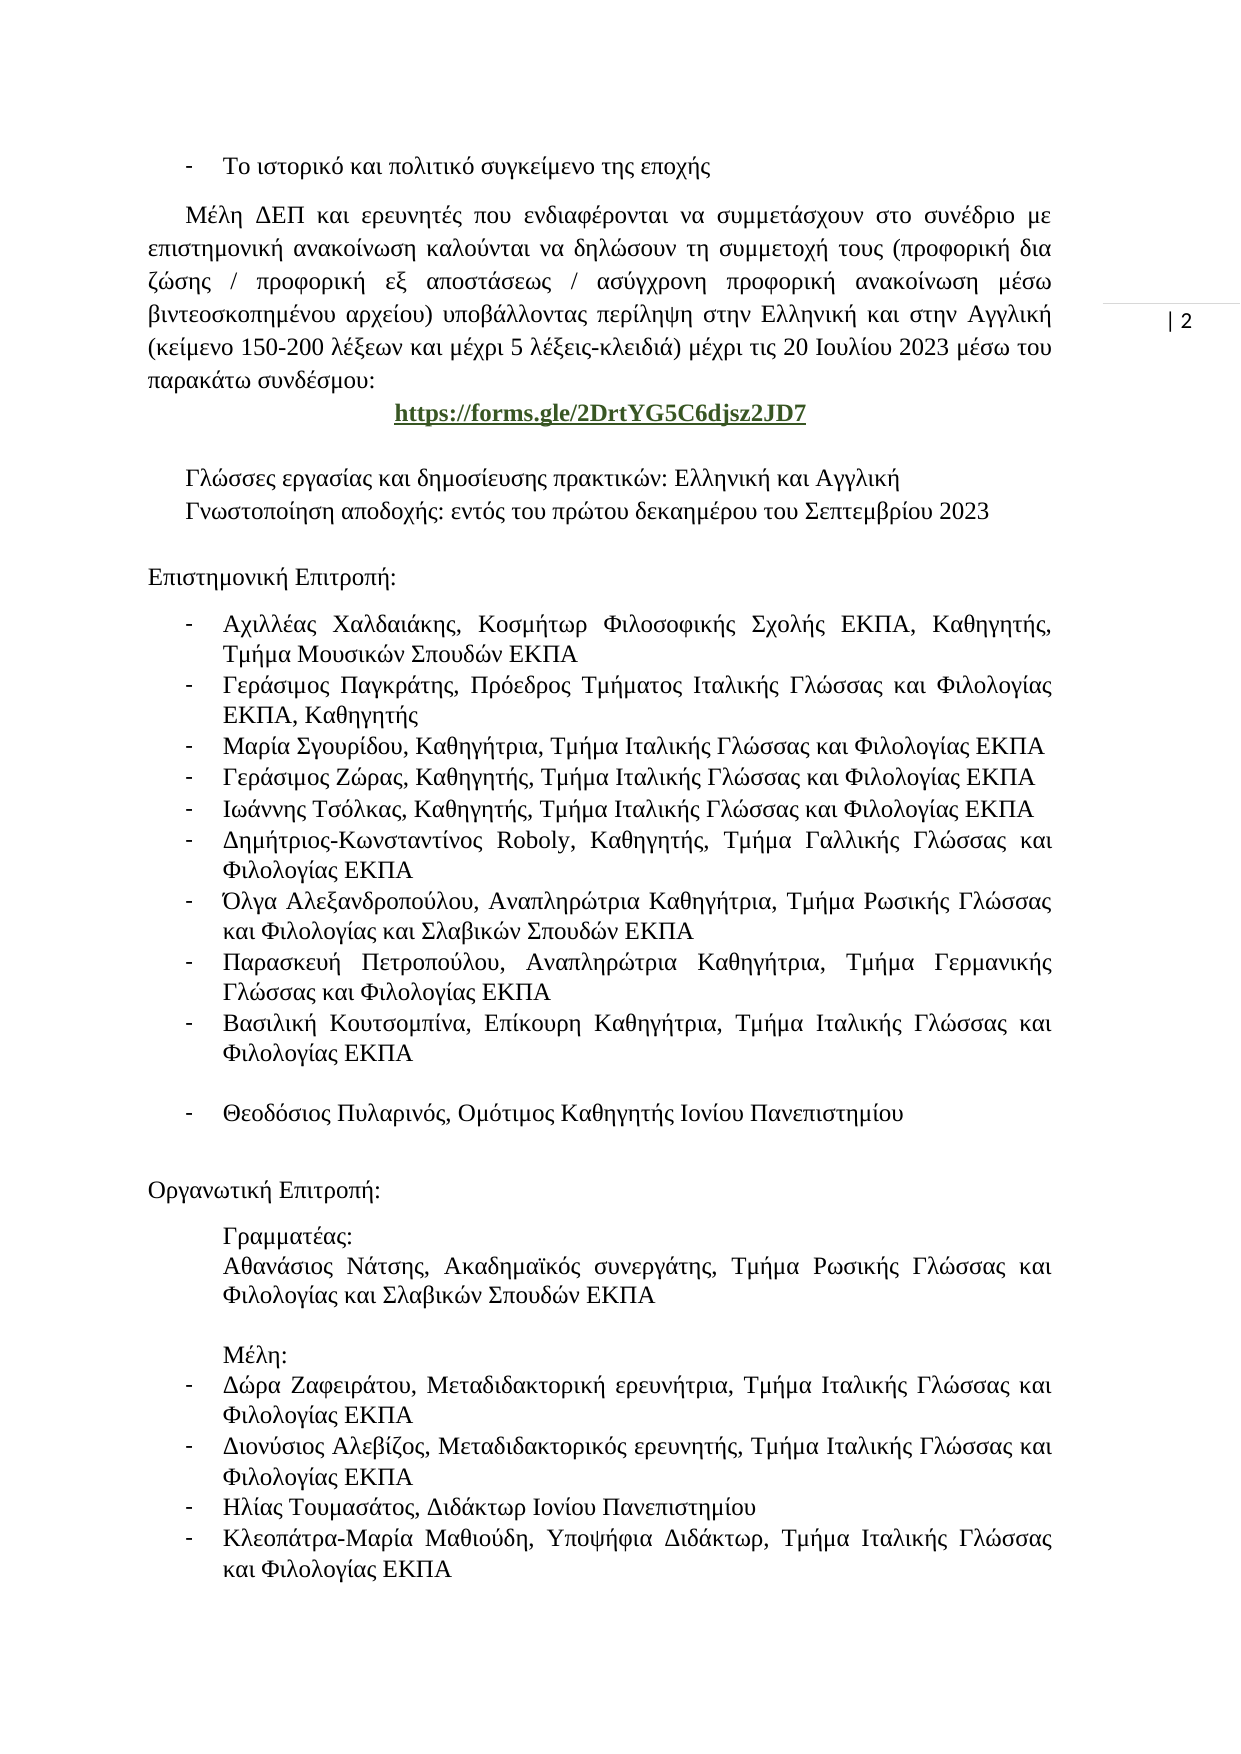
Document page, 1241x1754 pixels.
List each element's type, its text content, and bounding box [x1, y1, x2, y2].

list Ιωάννης Τσόλκας, Καθηγητής, Τμήμα Ιταλικής Γλώσσας και Φιλολογίας ΕΚΠΑ [185, 793, 1053, 823]
list Βασιλική Κουτσομπίνα, Επίκουρη Καθηγήτρια, Τμήμα Ιταλικής Γλώσσας και Φιλολογίας ΕΚΠΑ [185, 1007, 1053, 1067]
text Οργανωτική Επιτροπή: [148, 1175, 1053, 1204]
list Γεράσιμος Ζώρας, Καθηγητής, Τμήμα Ιταλικής Γλώσσας και Φιλολογίας ΕΚΠΑ [185, 761, 1053, 792]
list Γεράσιμος Παγκράτης, Πρόεδρος Τμήματος Ιταλικής Γλώσσας και Φιλολογίας ΕΚΠΑ, Καθηγητής [185, 669, 1053, 729]
list Μέλη: [223, 1340, 1053, 1368]
list Θεοδόσιος Πυλαρινός, Ομότιμος Καθηγητής Ιονίου Πανεπιστημίου [185, 1097, 1053, 1128]
list Το ιστορικό και πολιτικό συγκείμενο της εποχής [185, 150, 1053, 181]
text https://forms.gle/2DrtYG5C6djsz2JD7 [148, 398, 1053, 427]
text Γλώσσες εργασίας και δημοσίευσης πρακτικών: Ελληνική και Αγγλική [148, 463, 1053, 492]
list Δημήτριος-Κωνσταντίνος Roboly, Καθηγητής, Τμήμα Γαλλικής Γλώσσας και Φιλολογίας ΕΚΠΑ [185, 824, 1053, 884]
text Γνωστοποίηση αποδοχής: εντός του πρώτου δεκαημέρου του Σεπτεμβρίου 2023 [148, 496, 1053, 525]
text Μέλη ΔΕΠ και ερευνητές που ενδιαφέρονται να συμμετάσχουν στο συνέδριο με επιστημονική ανακοίνωση καλούνται να δηλώσουν τη συμμετοχή τους (προφορική δια ζώσης / προφορική εξ αποστάσεως / ασύγχρονη προφορική ανακοίνωση μέσω βιντεοσκοπημένου αρχείου) υποβάλλοντας περίληψη στην Ελληνική και στην Αγγλική (κείμενο 150-200 λέξεων και μέχρι 5 λέξεις-κλειδιά) μέχρι τις 20 Ιουλίου 2023 μέσω του παρακάτω συνδέσμου: [148, 200, 1053, 394]
list Αχιλλέας Χαλδαιάκης, Κοσμήτωρ Φιλοσοφικής Σχολής ΕΚΠΑ, Καθηγητής, Τμήμα Μουσικών Σπουδών ΕΚΠΑ [185, 608, 1053, 668]
list Δώρα Ζαφειράτου, Μεταδιδακτορική ερευνήτρια, Τμήμα Ιταλικής Γλώσσας και Φιλολογίας ΕΚΠΑ [185, 1369, 1053, 1429]
list Ηλίας Τουμασάτος, Διδάκτωρ Ιονίου Πανεπιστημίου [185, 1491, 1053, 1522]
list Γραμματέας: [223, 1221, 1053, 1250]
list Διονύσιος Αλεβίζος, Μεταδιδακτορικός ερευνητής, Τμήμα Ιταλικής Γλώσσας και Φιλολογίας ΕΚΠΑ [185, 1430, 1053, 1490]
list Μαρία Σγουρίδου, Καθηγήτρια, Τμήμα Ιταλικής Γλώσσας και Φιλολογίας ΕΚΠΑ [185, 730, 1053, 761]
list Κλεοπάτρα-Μαρία Μαθιούδη, Υποψήφια Διδάκτωρ, Τμήμα Ιταλικής Γλώσσας και Φιλολογίας ΕΚΠΑ [185, 1522, 1053, 1583]
list Αθανάσιος Νάτσης, Ακαδημαϊκός συνεργάτης, Τμήμα Ρωσικής Γλώσσας και Φιλολογίας και Σλαβικών Σπουδών ΕΚΠΑ [223, 1251, 1053, 1309]
list Όλγα Αλεξανδροπούλου, Αναπληρώτρια Καθηγήτρια, Τμήμα Ρωσικής Γλώσσας και Φιλολογίας και Σλαβικών Σπουδών ΕΚΠΑ [185, 885, 1053, 945]
list Παρασκευή Πετροπούλου, Αναπληρώτρια Καθηγήτρια, Τμήμα Γερμανικής Γλώσσας και Φιλολογίας ΕΚΠΑ [185, 946, 1053, 1006]
text Επιστημονική Επιτροπή: [148, 562, 1053, 591]
